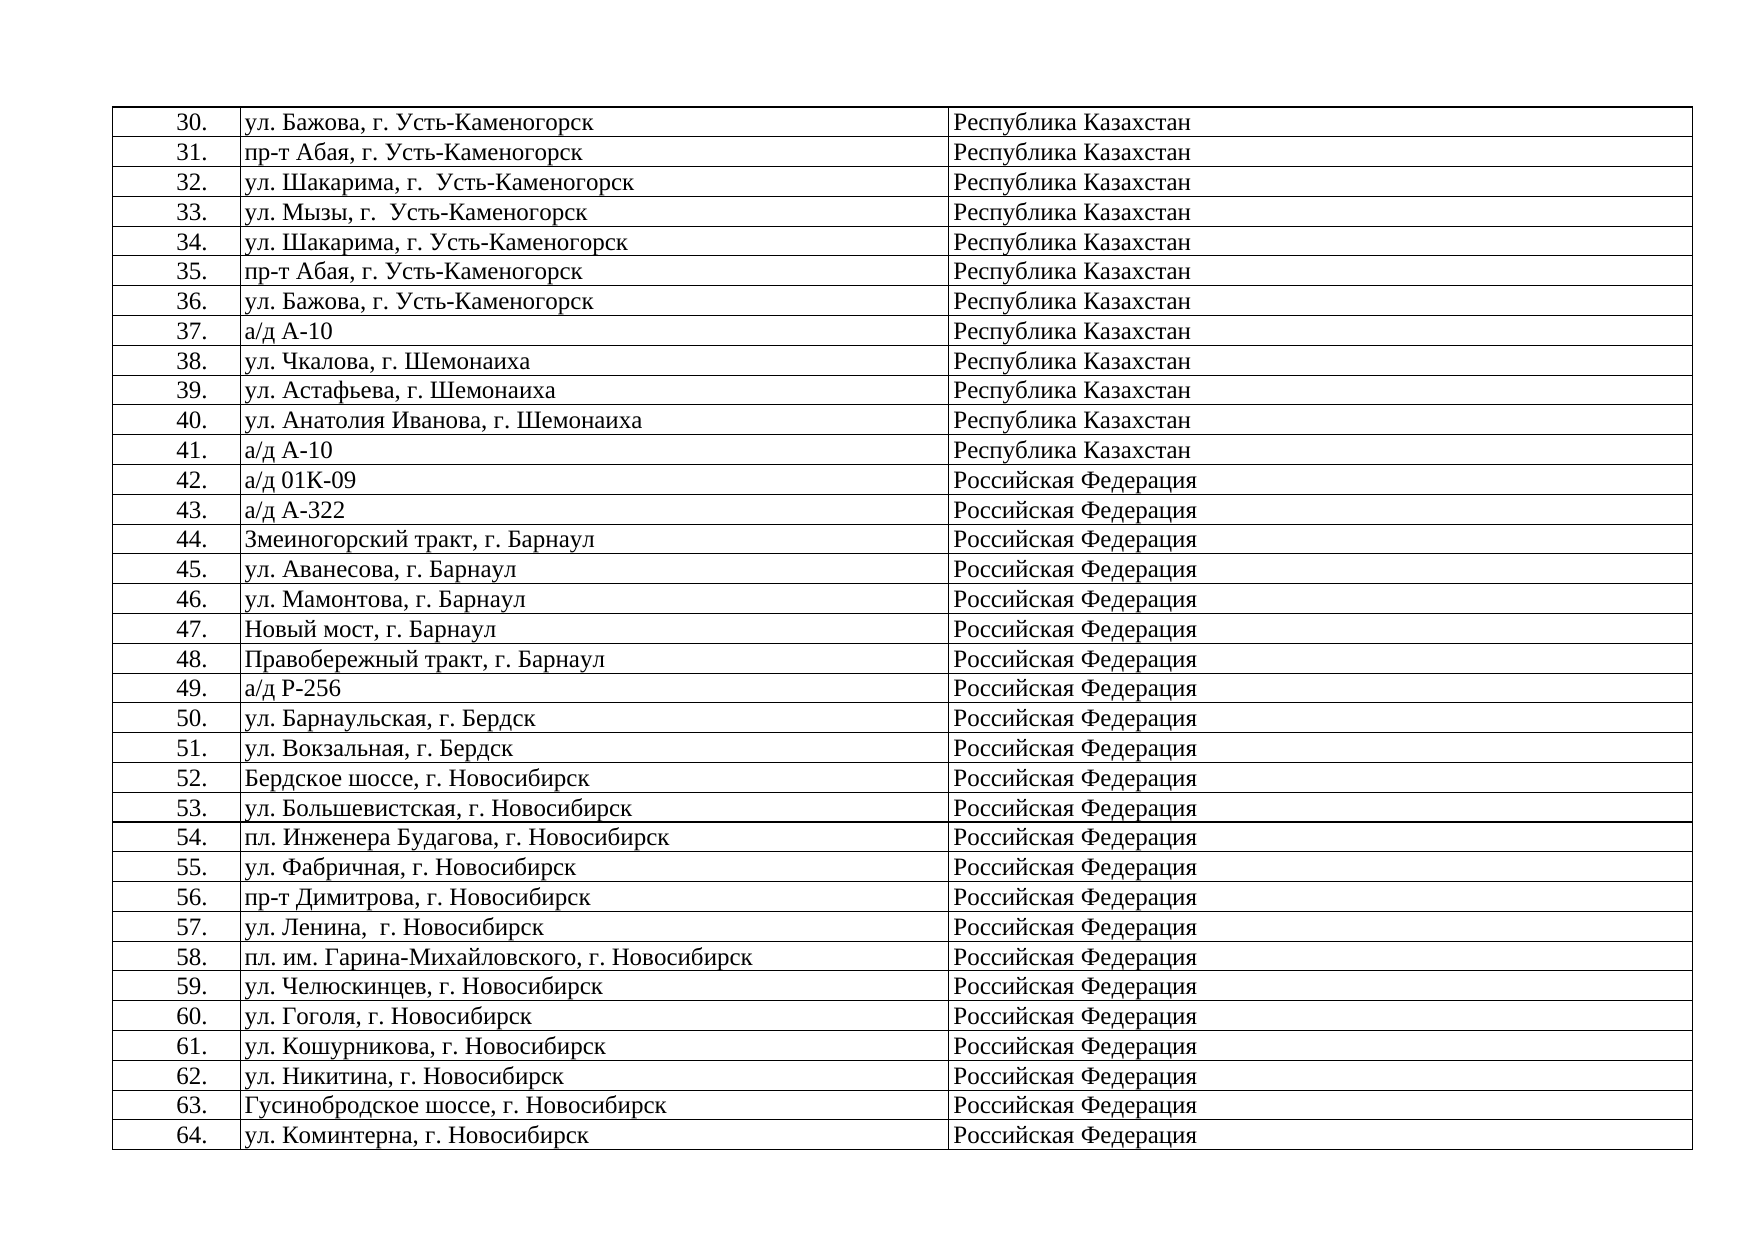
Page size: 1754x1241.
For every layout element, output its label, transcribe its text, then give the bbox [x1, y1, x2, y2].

table_cell Российская Федерация [949, 823, 1692, 851]
table_cell [113, 674, 240, 702]
table_cell Республика Казахстан [949, 376, 1692, 404]
table_cell [113, 912, 240, 941]
table_cell [113, 376, 240, 404]
table_cell Республика Казахстан [949, 346, 1692, 374]
table_cell ул. Мамонтова, г. Барнаул [241, 584, 948, 613]
table_cell [113, 316, 240, 345]
table_cell Республика Казахстан [949, 316, 1692, 345]
table_cell ул. Мызы, г. Усть-Каменогорск [241, 197, 948, 226]
table_cell Республика Казахстан [949, 405, 1692, 434]
table_cell Республика Казахстан [949, 167, 1692, 196]
table_cell ул. Аванесова, г. Барнаул [241, 554, 948, 583]
table_cell Российская Федерация [949, 1001, 1692, 1030]
table_cell ул. Бажова, г. Усть-Каменогорск [241, 286, 948, 315]
table_cell Российская Федерация [949, 852, 1692, 881]
table_cell пр-т Димитрова, г. Новосибирск [241, 882, 948, 911]
table_cell Российская Федерация [949, 763, 1692, 792]
table_cell Бердское шоссе, г. Новосибирск [241, 763, 948, 792]
table_cell Правобережный тракт, г. Барнаул [241, 644, 948, 672]
table_cell ул. Шакарима, г. Усть-Каменогорск [241, 167, 948, 196]
table_cell [113, 644, 240, 672]
table_cell Российская Федерация [949, 525, 1692, 553]
table_cell [113, 108, 240, 136]
table_cell ул. Анатолия Иванова, г. Шемонаиха [241, 405, 948, 434]
table_cell Республика Казахстан [949, 256, 1692, 285]
table_cell Российская Федерация [949, 465, 1692, 494]
table_cell [113, 971, 240, 1000]
table_cell [113, 1091, 240, 1119]
table_cell Республика Казахстан [949, 197, 1692, 226]
table_cell Российская Федерация [949, 912, 1692, 941]
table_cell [949, 1120, 1692, 1149]
table_cell Змеиногорский тракт, г. Барнаул [241, 525, 948, 553]
table_cell пл. им. Гарина-Михайловского, г. Новосибирск [241, 942, 948, 970]
table_cell а/д 01К-09 [241, 465, 948, 494]
table_cell [113, 942, 240, 970]
table_cell Новый мост, г. Барнаул [241, 614, 948, 643]
table_cell [113, 227, 240, 255]
table_cell [113, 1001, 240, 1030]
table_cell Российская Федерация [949, 793, 1692, 821]
table_cell Российская Федерация [949, 1091, 1692, 1119]
table_cell [113, 346, 240, 374]
table_cell ул. Челюскинцев, г. Новосибирск [241, 971, 948, 1000]
table_cell ул. Фабричная, г. Новосибирск [241, 852, 948, 881]
table_cell Российская Федерация [949, 942, 1692, 970]
table_cell ул. Никитина, г. Новосибирск [241, 1061, 948, 1089]
table_cell Республика Казахстан [949, 137, 1692, 166]
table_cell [949, 108, 1692, 136]
table_cell ул. Барнаульская, г. Бердск [241, 703, 948, 732]
table_cell [113, 495, 240, 523]
table_cell пл. Инженера Будагова, г. Новосибирск [241, 823, 948, 851]
table_cell [113, 703, 240, 732]
table_cell Республика Казахстан [949, 286, 1692, 315]
table_cell [113, 614, 240, 643]
table_cell Российская Федерация [949, 733, 1692, 762]
table_cell [113, 167, 240, 196]
table_cell Российская Федерация [949, 584, 1692, 613]
table_cell пр-т Абая, г. Усть-Каменогорск [241, 137, 948, 166]
table_cell [113, 793, 240, 821]
table_cell Российская Федерация [949, 882, 1692, 911]
table_cell ул. Большевистская, г. Новосибирск [241, 793, 948, 821]
table_cell ул. Бажова, г. Усть-Каменогорск [241, 108, 948, 136]
table_cell Республика Казахстан [949, 435, 1692, 464]
table_cell [113, 584, 240, 613]
table_cell Российская Федерация [949, 554, 1692, 583]
table_cell Гусинобродское шоссе, г. Новосибирск [241, 1091, 948, 1119]
table_cell а/д Р-256 [241, 674, 948, 702]
table_cell Российская Федерация [949, 495, 1692, 523]
table_cell [113, 554, 240, 583]
table_cell Российская Федерация [949, 1031, 1692, 1060]
table_cell а/д А-10 [241, 435, 948, 464]
table_cell ул. Ленина, г. Новосибирск [241, 912, 948, 941]
table_cell ул. Астафьева, г. Шемонаиха [241, 376, 948, 404]
table_cell а/д А-322 [241, 495, 948, 523]
table_cell [113, 465, 240, 494]
table_cell [113, 733, 240, 762]
table_cell [113, 435, 240, 464]
table_cell ул. Вокзальная, г. Бердск [241, 733, 948, 762]
table_cell Российская Федерация [949, 1061, 1692, 1089]
table_cell [113, 197, 240, 226]
table_cell ул. Шакарима, г. Усть-Каменогорск [241, 227, 948, 255]
table_cell [113, 1061, 240, 1089]
table_cell [113, 137, 240, 166]
table_cell Российская Федерация [949, 674, 1692, 702]
table_cell [113, 1120, 240, 1149]
table_cell а/д А-10 [241, 316, 948, 345]
table_cell пр-т Абая, г. Усть-Каменогорск [241, 256, 948, 285]
table_cell [113, 1031, 240, 1060]
table_cell [113, 525, 240, 553]
table_cell Российская Федерация [949, 614, 1692, 643]
table_cell [113, 256, 240, 285]
table_cell Российская Федерация [949, 971, 1692, 1000]
table_cell ул. Чкалова, г. Шемонаиха [241, 346, 948, 374]
table_cell [113, 882, 240, 911]
table_cell [113, 405, 240, 434]
table_cell [113, 852, 240, 881]
table_cell [113, 823, 240, 851]
table_cell [113, 286, 240, 315]
table_cell Российская Федерация [949, 703, 1692, 732]
table_cell ул. Гоголя, г. Новосибирск [241, 1001, 948, 1030]
table_cell [113, 763, 240, 792]
table_cell ул. Коминтерна, г. Новосибирск [241, 1120, 948, 1149]
table_cell Российская Федерация [949, 644, 1692, 672]
table_cell ул. Кошурникова, г. Новосибирск [241, 1031, 948, 1060]
table_cell Республика Казахстан [949, 227, 1692, 255]
